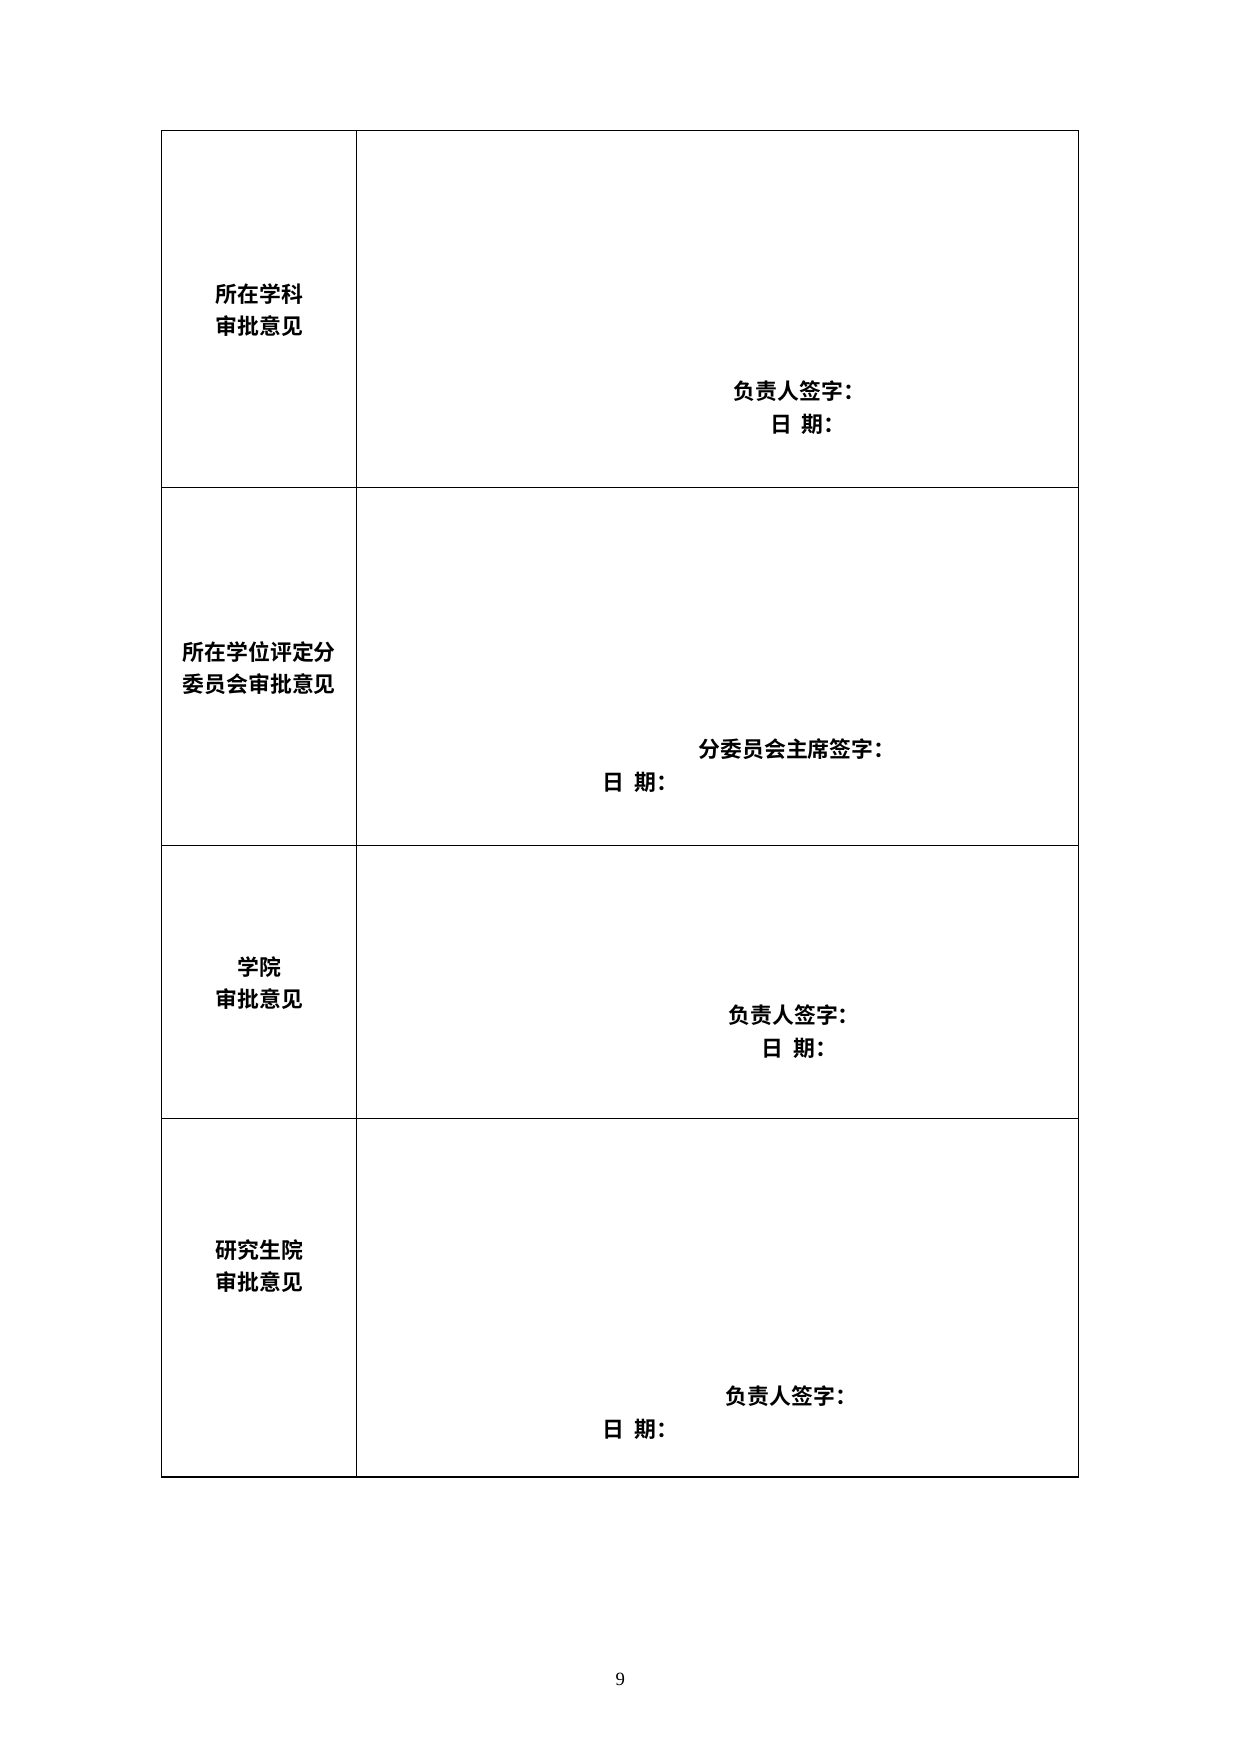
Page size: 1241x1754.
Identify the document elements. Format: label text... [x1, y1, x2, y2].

table_header 所在学科 审批意见 [162, 131, 356, 487]
table_cell 分委员会主席签字： 日 期： [357, 488, 1078, 845]
table_cell 学院 审批意见 [162, 846, 356, 1117]
table_cell 负责人签字： 日 期： [357, 846, 1078, 1117]
table_cell 所在学位评定分 委员会审批意见 [162, 488, 356, 845]
table_header 负责人签字： 日 期： [357, 131, 1078, 487]
table_cell 负责人签字： 日 期： [357, 1119, 1078, 1476]
table_cell 研究生院 审批意见 [162, 1119, 356, 1476]
